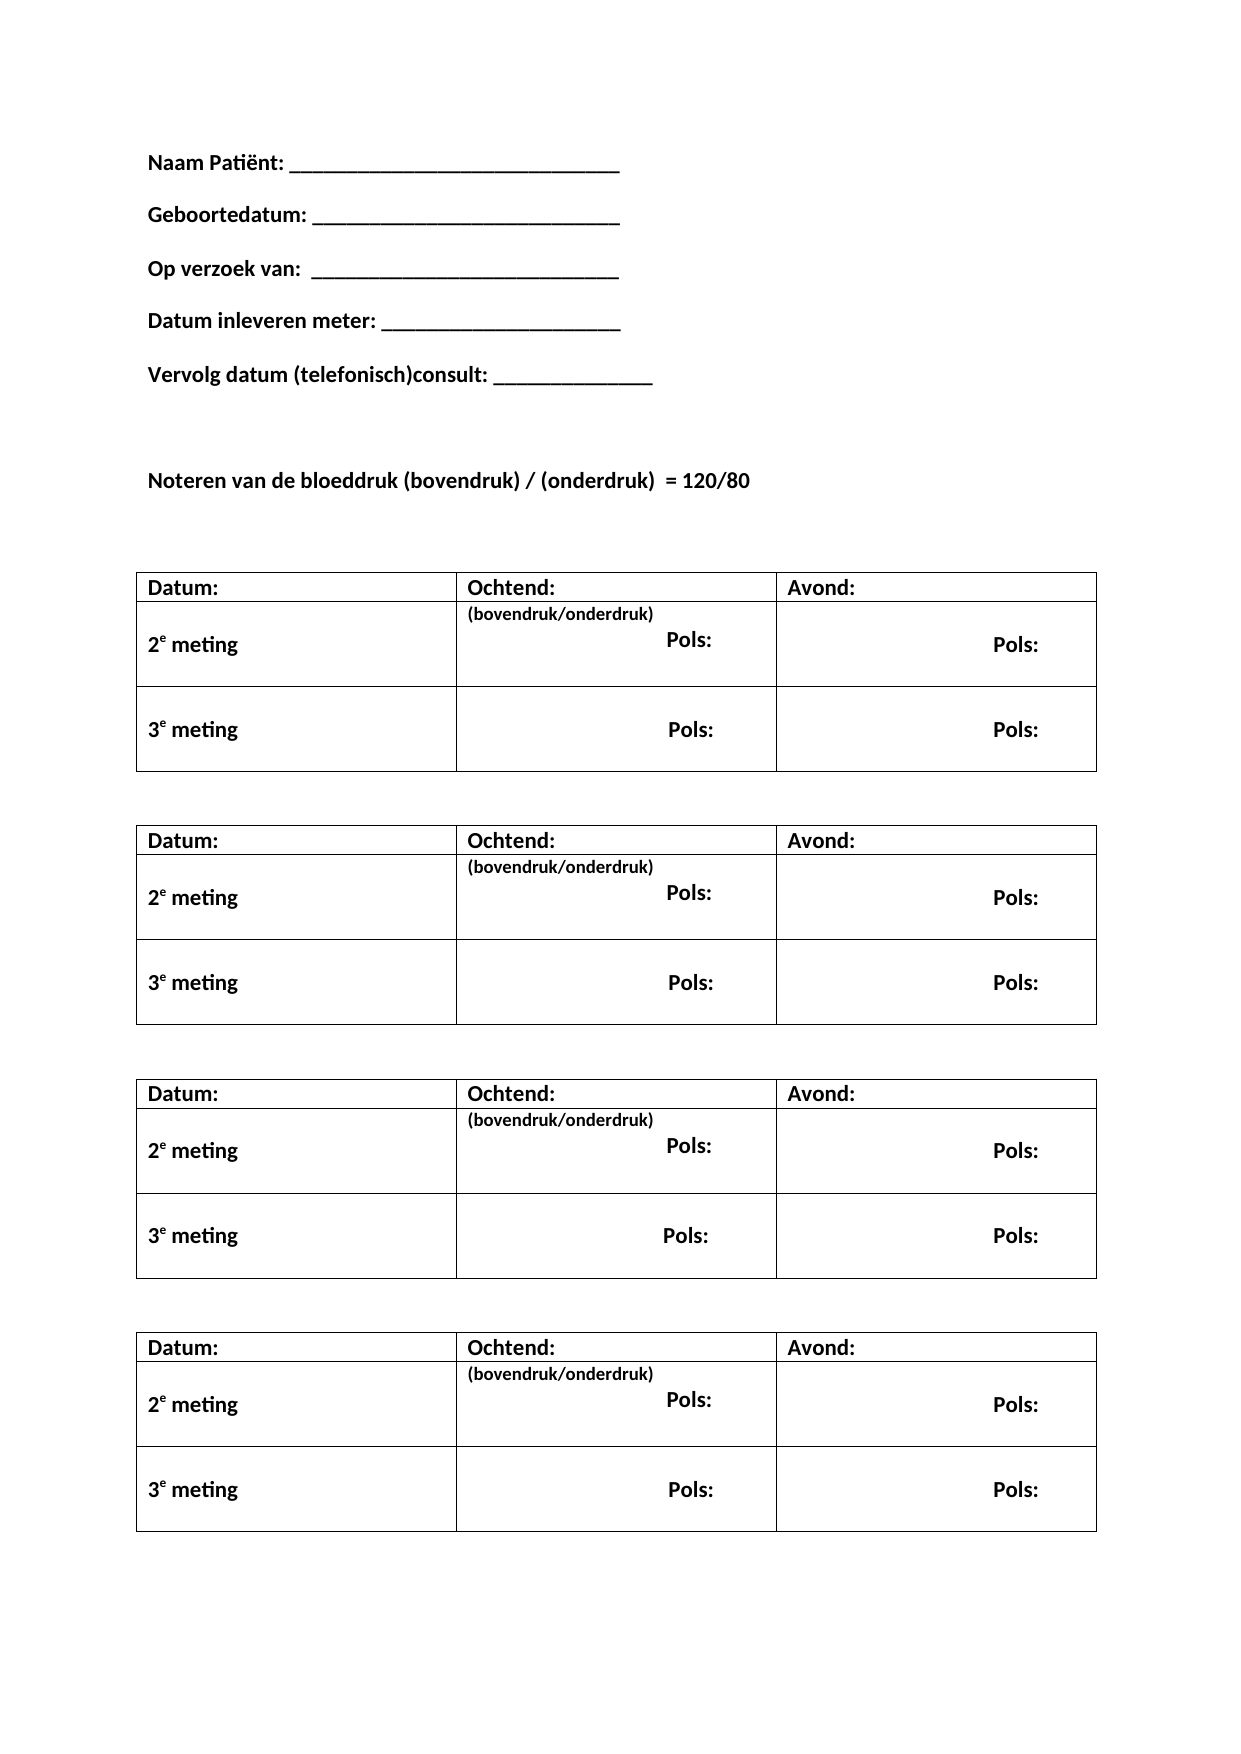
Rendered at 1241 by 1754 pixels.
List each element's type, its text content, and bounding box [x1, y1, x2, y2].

text Naam Patiënt: _____________________________ [148, 148, 1093, 176]
table_cell Pols: [777, 1362, 1096, 1446]
table_cell 2e meting [137, 1362, 456, 1446]
table_cell 3e meting [137, 687, 456, 771]
text Vervolg datum (telefonisch)consult: ______________ [148, 360, 1093, 388]
text Op verzoek van: ___________________________ [148, 254, 1093, 282]
table_header Avond: [777, 1333, 1096, 1361]
text Geboortedatum: ___________________________ [148, 201, 1093, 229]
table_cell Pols: [457, 1447, 776, 1531]
table_header Avond: [777, 573, 1096, 601]
table_header Datum: [137, 1333, 456, 1361]
table_cell Pols: [777, 602, 1096, 686]
table_cell Pols: [457, 1194, 776, 1278]
table_cell 3e meting [137, 940, 456, 1024]
table_cell 2e meting [137, 1109, 456, 1193]
table_cell (bovendruk/onderdruk) Pols: [457, 1109, 776, 1193]
table_cell Pols: [457, 687, 776, 771]
table_cell 2e meting [137, 855, 456, 939]
table_cell Pols: [777, 855, 1096, 939]
table_header Datum: [137, 826, 456, 854]
table_header Ochtend: [457, 573, 776, 601]
table_cell Pols: [457, 940, 776, 1024]
text Noteren van de bloeddruk (bovendruk) / (onderdruk) = 120/80 [148, 466, 1093, 494]
table_cell (bovendruk/onderdruk) Pols: [457, 1362, 776, 1446]
table_cell 3e meting [137, 1194, 456, 1278]
table_cell (bovendruk/onderdruk) Pols: [457, 602, 776, 686]
table_header Ochtend: [457, 1080, 776, 1107]
table_cell 2e meting [137, 602, 456, 686]
table_cell (bovendruk/onderdruk) Pols: [457, 855, 776, 939]
table_cell Pols: [777, 1194, 1096, 1278]
table_header Avond: [777, 1080, 1096, 1107]
table_header Datum: [137, 1080, 456, 1107]
table_header Datum: [137, 573, 456, 601]
table_cell Pols: [777, 687, 1096, 771]
table_header Ochtend: [457, 826, 776, 854]
table_cell Pols: [777, 940, 1096, 1024]
text Datum inleveren meter: _____________________ [148, 307, 1093, 335]
table_cell Pols: [777, 1447, 1096, 1531]
table_header Ochtend: [457, 1333, 776, 1361]
table_cell Pols: [777, 1109, 1096, 1193]
table_cell 3e meting [137, 1447, 456, 1531]
table_header Avond: [777, 826, 1096, 854]
